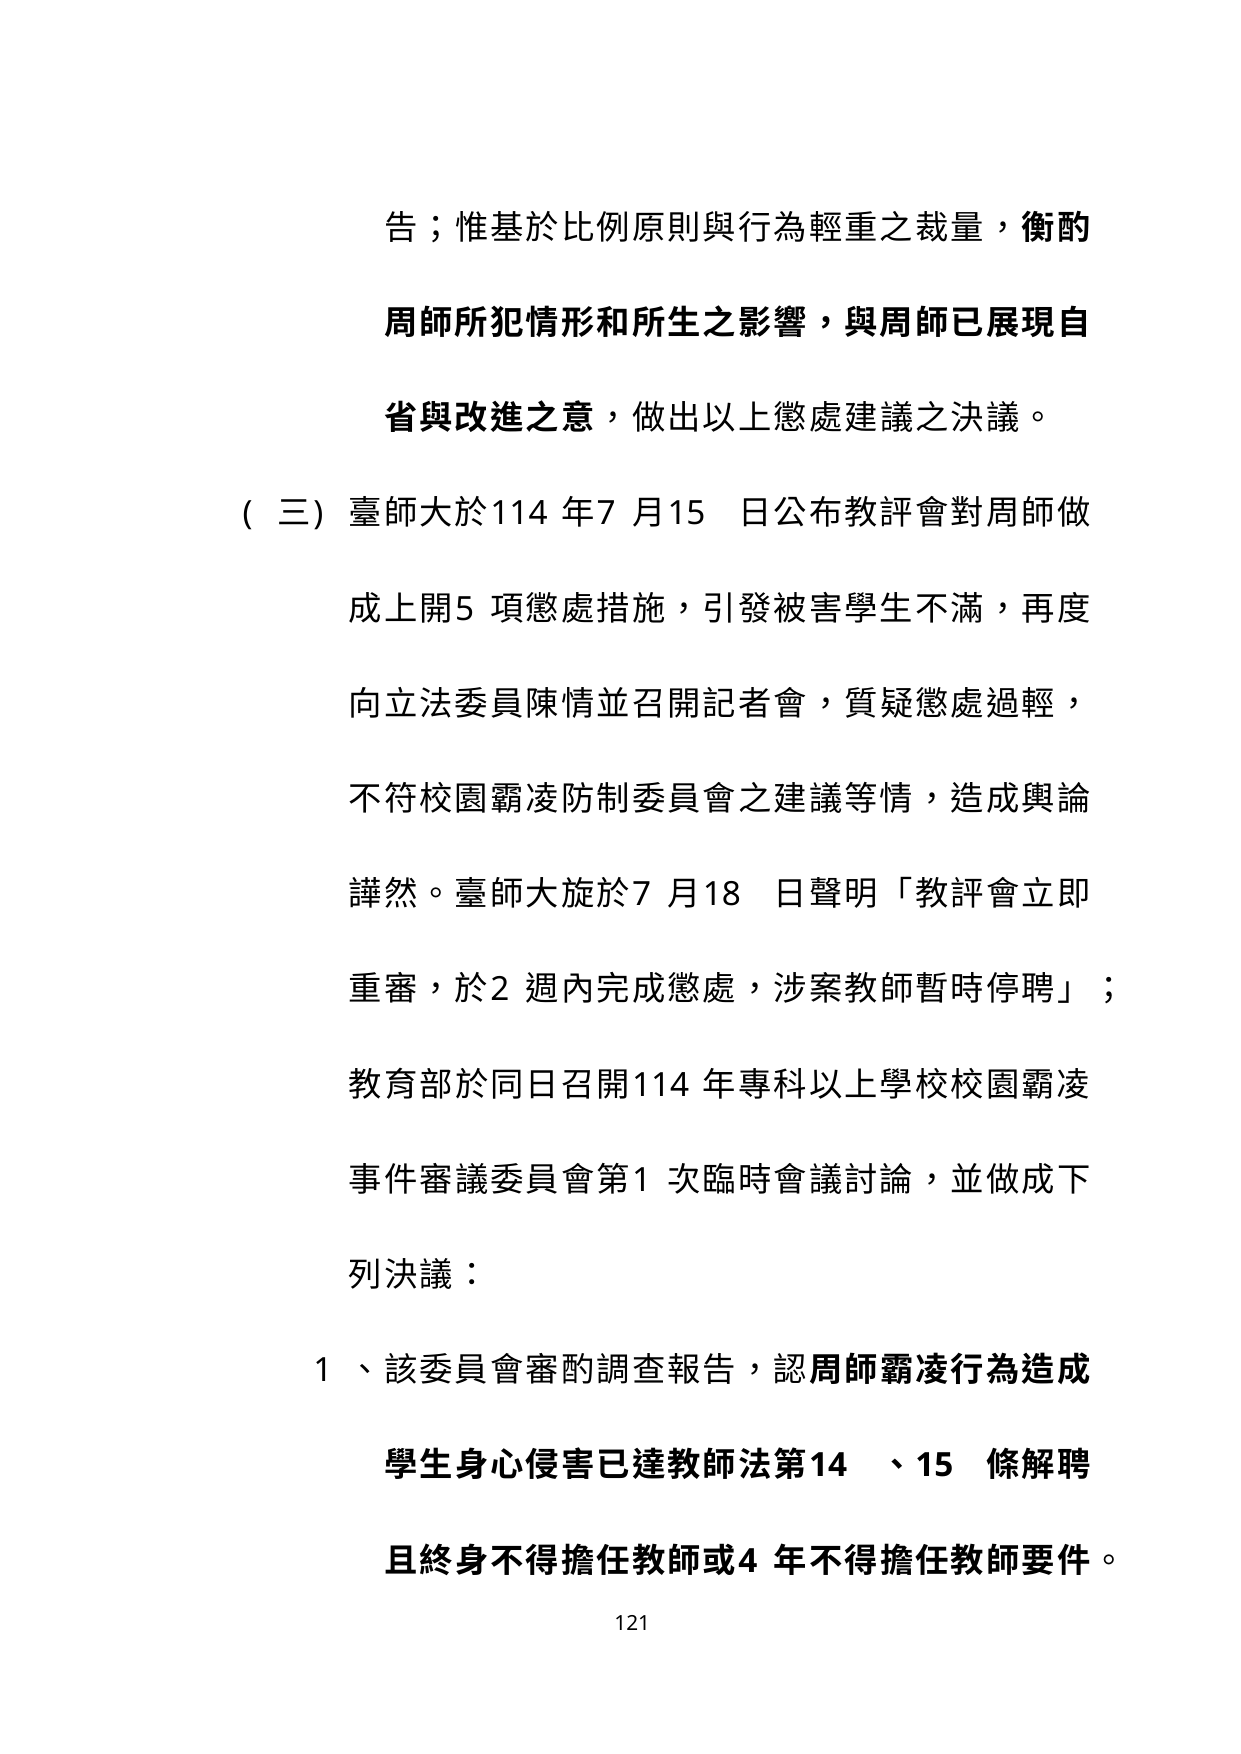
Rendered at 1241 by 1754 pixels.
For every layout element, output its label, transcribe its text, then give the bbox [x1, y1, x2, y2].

subtitle 臺師大於114年7月15日公布教評會對周師做成上開5項懲處措施，引發被害學生不滿，再度向立法委員陳情並召開記者會，質疑懲處過輕，不符校園霸凌防制委員會之建議等情，造成輿論譁然。臺師大旋於7月18日聲明「教評會立即重審，於2週內完成懲處，涉案教師暫時停聘」；教育部於同日召開114年專科以上學校校園霸凌事件審議委員會第1次臨時會議討論，並做成下列決議： [242, 463, 1092, 1320]
subtitle 該委員會審酌調查報告，認周師霸凌行為造成學生身心侵害已達教師法第14、15條解聘且終身不得擔任教師或4年不得擔任教師要件。 [296, 1320, 1092, 1605]
